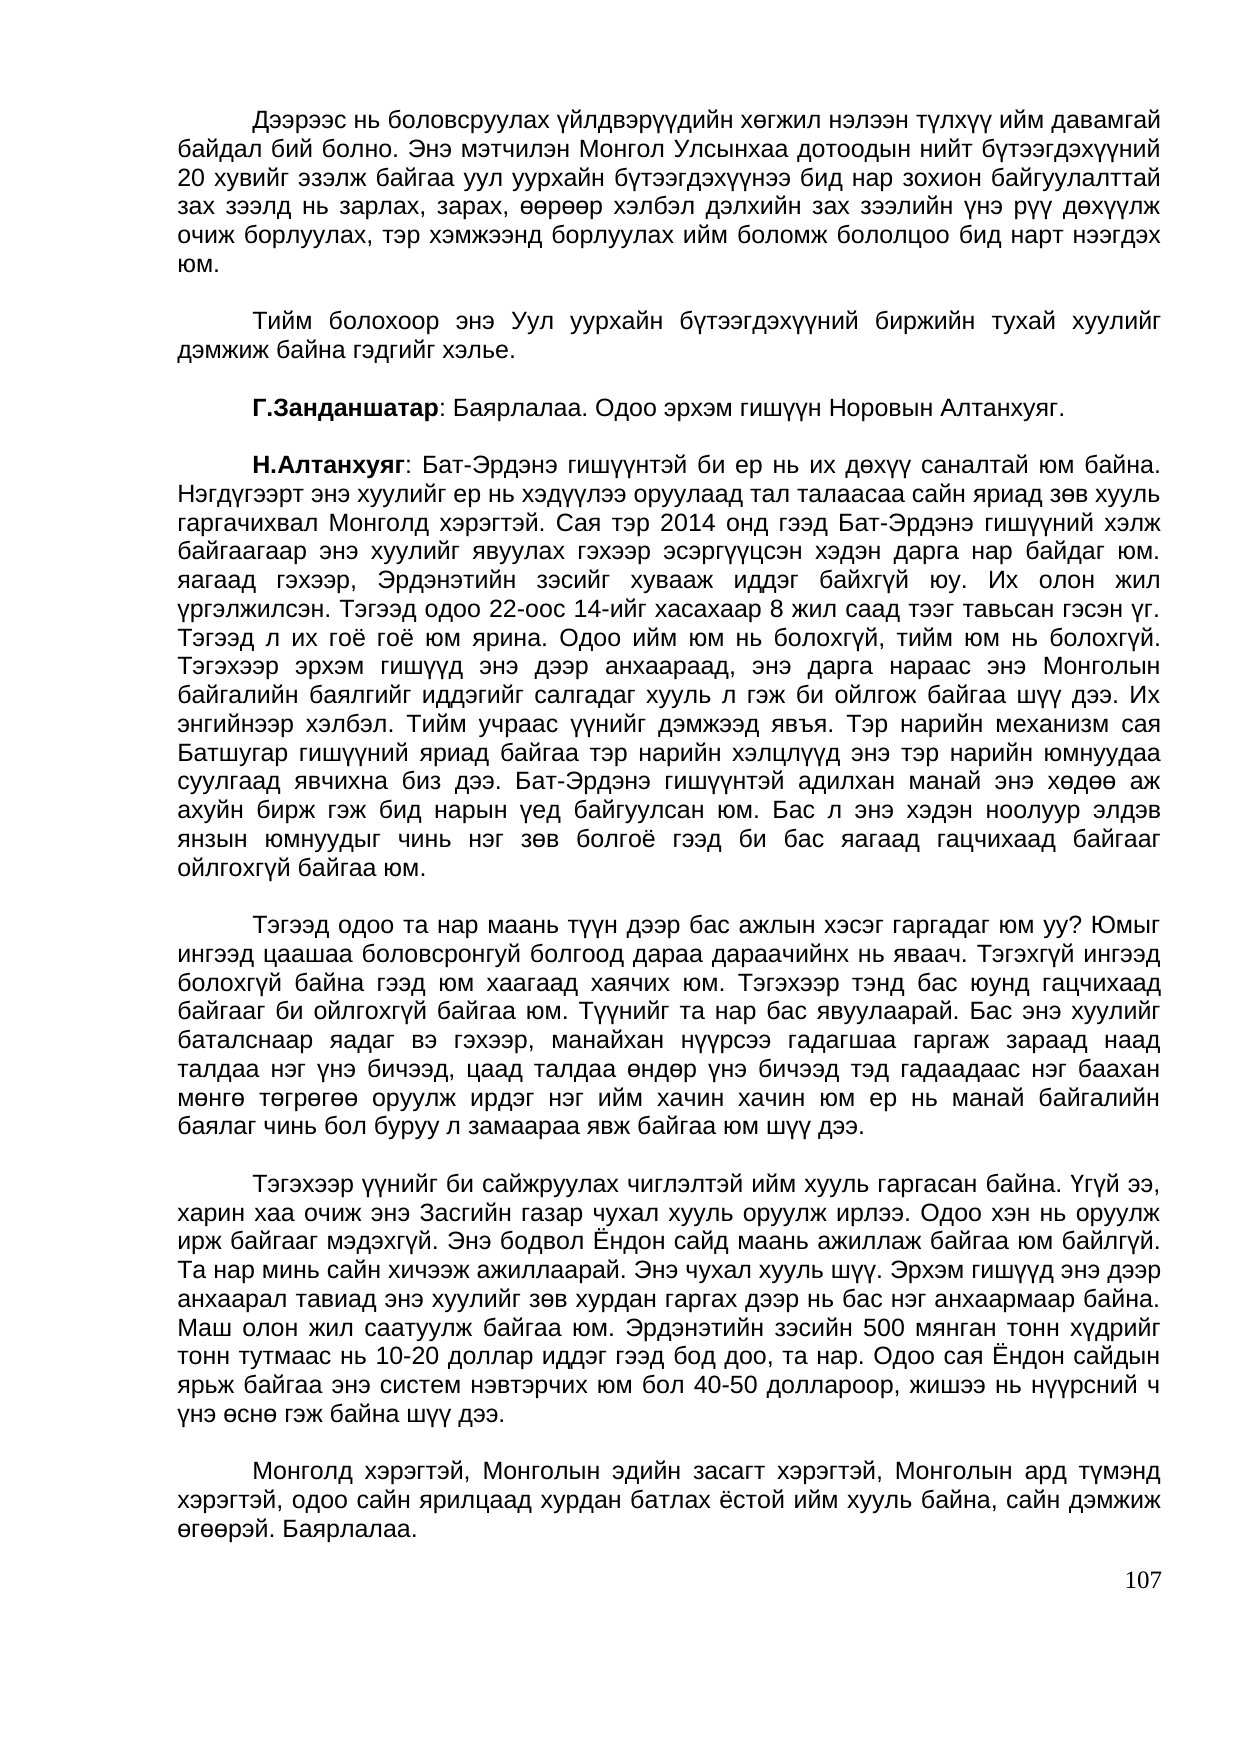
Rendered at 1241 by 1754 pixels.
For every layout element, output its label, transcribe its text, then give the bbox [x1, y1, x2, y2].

text Дээрээс нь боловсруулах үйлдвэрүүдийн хөгжил нэлээн түлхүү ийм давамгай байдал бий болно. Энэ мэтчилэн Монгол Улсынхаа дотоодын нийт бүтээгдэхүүний 20 хувийг эзэлж байгаа уул уурхайн бүтээгдэхүүнээ бид нар зохион байгуулалттай зах зээлд нь зарлах, зарах, өөрөөр хэлбэл дэлхийн зах зээлийн үнэ рүү дөхүүлж очиж борлуулах, тэр хэмжээнд борлуулах ийм боломж бололцоо бид нарт нээгдэх юм. [177, 105, 1162, 277]
text Н.Алтанхуяг: Бат-Эрдэнэ гишүүнтэй би ер нь их дөхүү саналтай юм байна. Нэгдүгээрт энэ хуулийг ер нь хэдүүлээ оруулаад тал талаасаа сайн яриад зөв хууль гаргачихвал Монголд хэрэгтэй. Сая тэр 2014 онд гээд Бат-Эрдэнэ гишүүний хэлж байгаагаар энэ хуулийг явуулах гэхээр эсэргүүцсэн хэдэн дарга нар байдаг юм. яагаад гэхээр, Эрдэнэтийн зэсийг хувааж иддэг байхгүй юу. Их олон жил үргэлжилсэн. Тэгээд одоо 22-оос 14-ийг хасахаар 8 жил саад тээг тавьсан гэсэн үг. Тэгээд л их гоё гоё юм ярина. Одоо ийм юм нь болохгүй, тийм юм нь болохгүй. Тэгэхээр эрхэм гишүүд энэ дээр анхаараад, энэ дарга нараас энэ Монголын байгалийн баялгийг иддэгийг салгадаг хууль л гэж би ойлгож байгаа шүү дээ. Их энгийнээр хэлбэл. Тийм учраас үүнийг дэмжээд явъя. Тэр нарийн механизм сая Батшугар гишүүний яриад байгаа тэр нарийн хэлцлүүд энэ тэр нарийн юмнуудаа суулгаад явчихна биз дээ. Бат-Эрдэнэ гишүүнтэй адилхан манай энэ хөдөө аж ахуйн бирж гэж бид нарын үед байгуулсан юм. Бас л энэ хэдэн ноолуур элдэв янзын юмнуудыг чинь нэг зөв болгоё гээд би бас яагаад гацчихаад байгааг ойлгохгүй байгаа юм. [177, 450, 1162, 881]
text Тийм болохоор энэ Уул уурхайн бүтээгдэхүүний биржийн тухай хуулийг дэмжиж байна гэдгийг хэлье. [177, 306, 1162, 364]
text Тэгэхээр үүнийг би сайжруулах чиглэлтэй ийм хууль гаргасан байна. Үгүй ээ, харин хаа очиж энэ Засгийн газар чухал хууль оруулж ирлээ. Одоо хэн нь оруулж ирж байгааг мэдэхгүй. Энэ бодвол Ёндон сайд маань ажиллаж байгаа юм байлгүй. Та нар минь сайн хичээж ажиллаарай. Энэ чухал хууль шүү. Эрхэм гишүүд энэ дээр анхаарал тавиад энэ хуулийг зөв хурдан гаргах дээр нь бас нэг анхаармаар байна. Маш олон жил саатуулж байгаа юм. Эрдэнэтийн зэсийн 500 мянган тонн хүдрийг тонн тутмаас нь 10-20 доллар иддэг гээд бод доо, та нар. Одоо сая Ёндон сайдын ярьж байгаа энэ систем нэвтэрчих юм бол 40-50 доллароор, жишээ нь нүүрсний ч үнэ өснө гэж байна шүү дээ. [177, 1169, 1162, 1427]
text Тэгээд одоо та нар маань түүн дээр бас ажлын хэсэг гаргадаг юм уу? Юмыг ингээд цаашаа боловсронгуй болгоод дараа дараачийнх нь яваач. Тэгэхгүй ингээд болохгүй байна гээд юм хаагаад хаячих юм. Тэгэхээр тэнд бас юунд гацчихаад байгааг би ойлгохгүй байгаа юм. Түүнийг та нар бас явуулаарай. Бас энэ хуулийг баталснаар яадаг вэ гэхээр, манайхан нүүрсээ гадагшаа гаргаж зараад наад талдаа нэг үнэ бичээд, цаад талдаа өндөр үнэ бичээд тэд гадаадаас нэг баахан мөнгө төгрөгөө оруулж ирдэг нэг ийм хачин хачин юм ер нь манай байгалийн баялаг чинь бол буруу л замаараа явж байгаа юм шүү дээ. [177, 910, 1162, 1140]
text Монголд хэрэгтэй, Монголын эдийн засагт хэрэгтэй, Монголын ард түмэнд хэрэгтэй, одоо сайн ярилцаад хурдан батлах ёстой ийм хууль байна, сайн дэмжиж өгөөрэй. Баярлалаа. [177, 1456, 1162, 1542]
text Г.Занданшатар: Баярлалаа. Одоо эрхэм гишүүн Норовын Алтанхуяг. [177, 392, 1162, 421]
